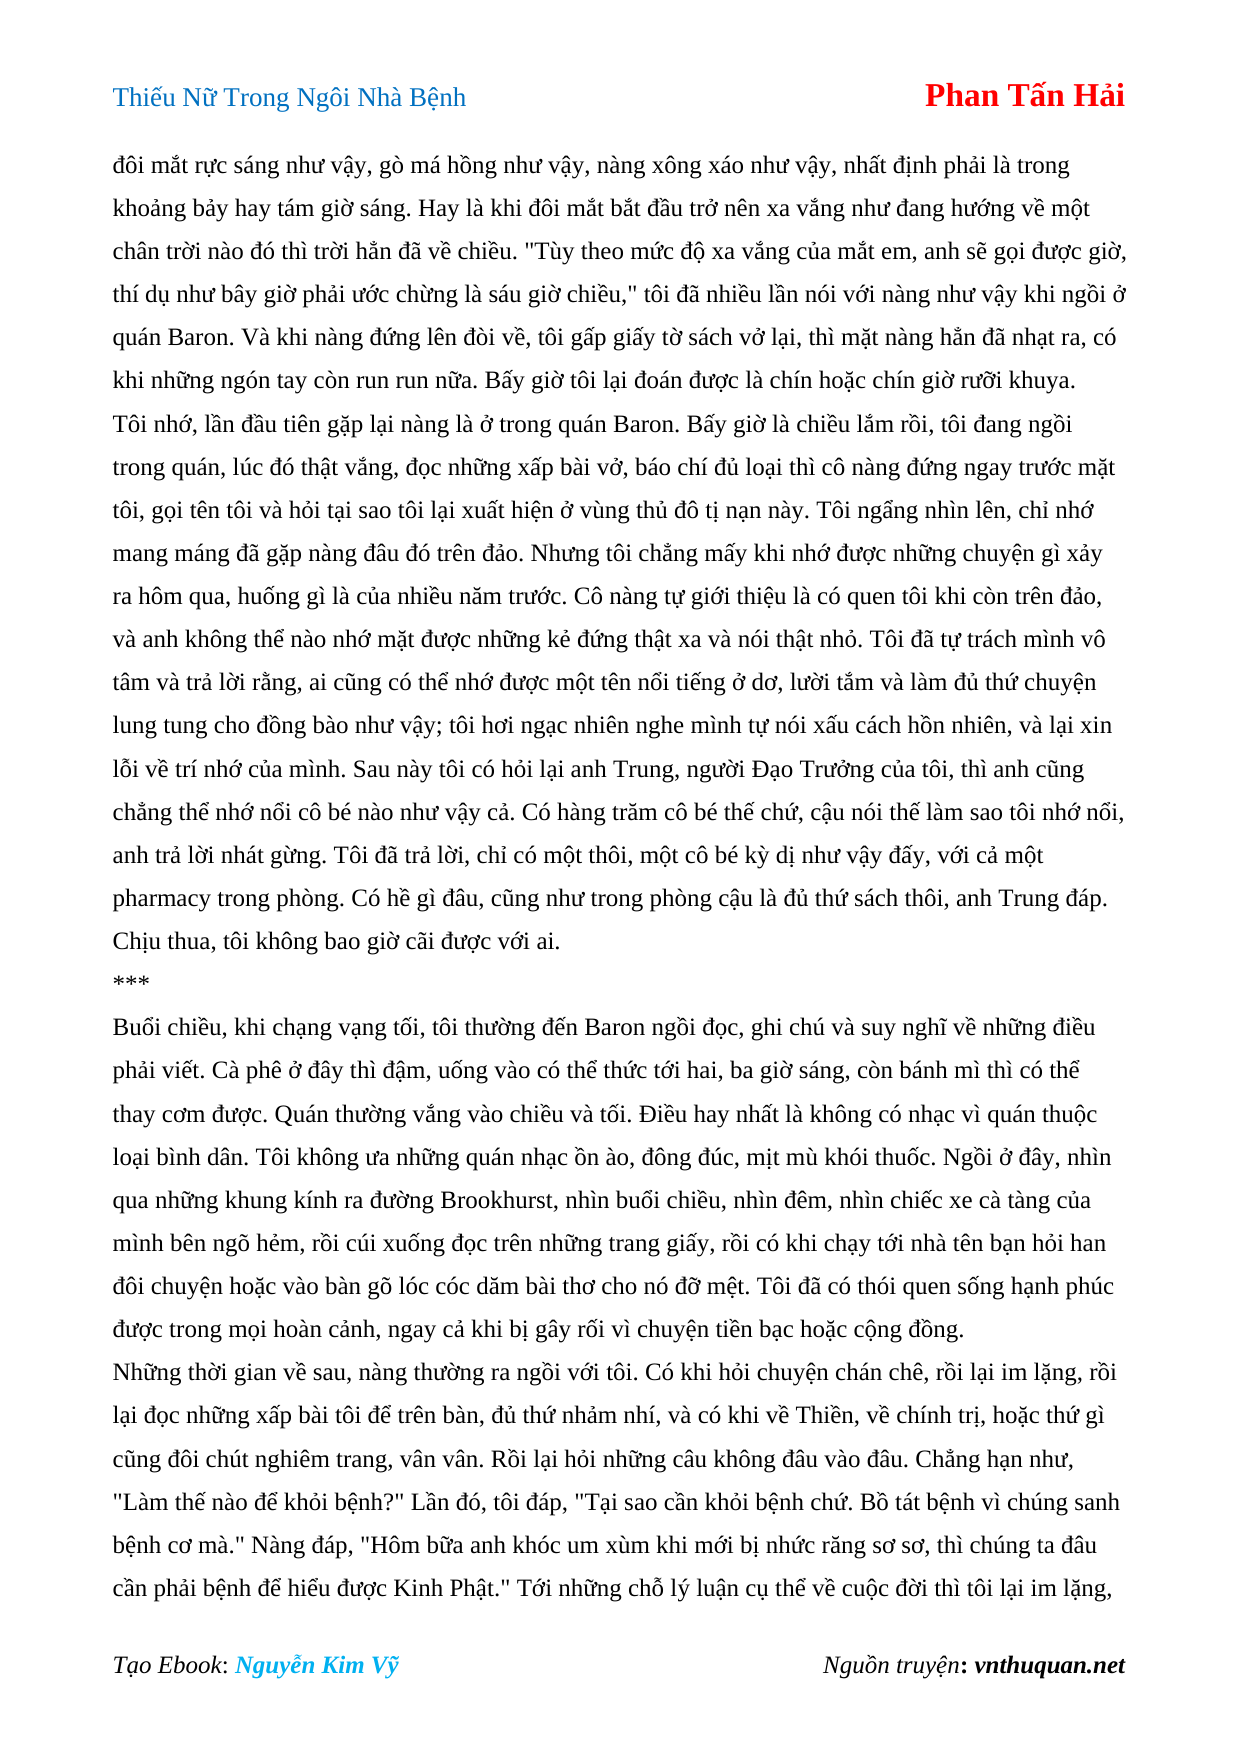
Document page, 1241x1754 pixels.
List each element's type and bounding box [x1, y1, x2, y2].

text [112, 150, 1128, 1602]
